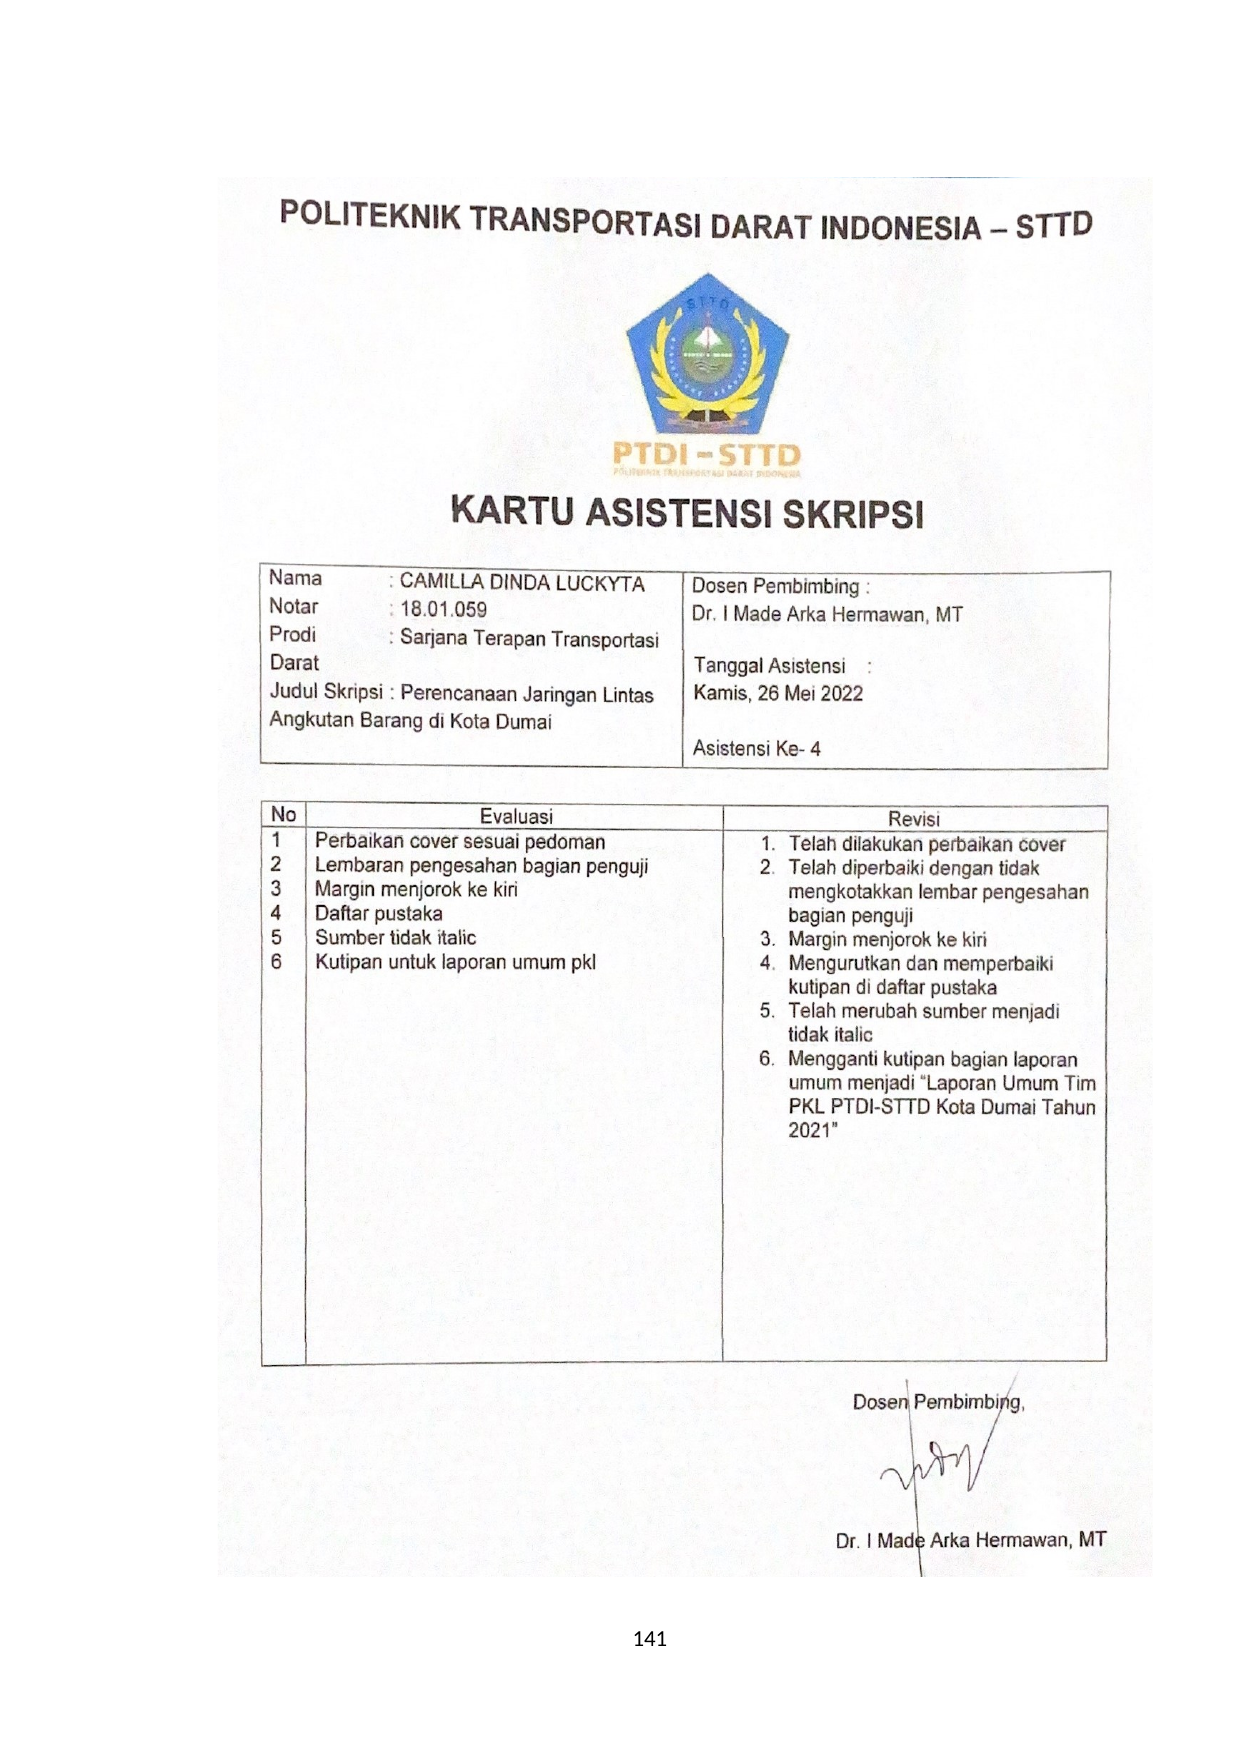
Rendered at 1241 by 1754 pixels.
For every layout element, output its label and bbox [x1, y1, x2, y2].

picture [217, 177, 1153, 1577]
